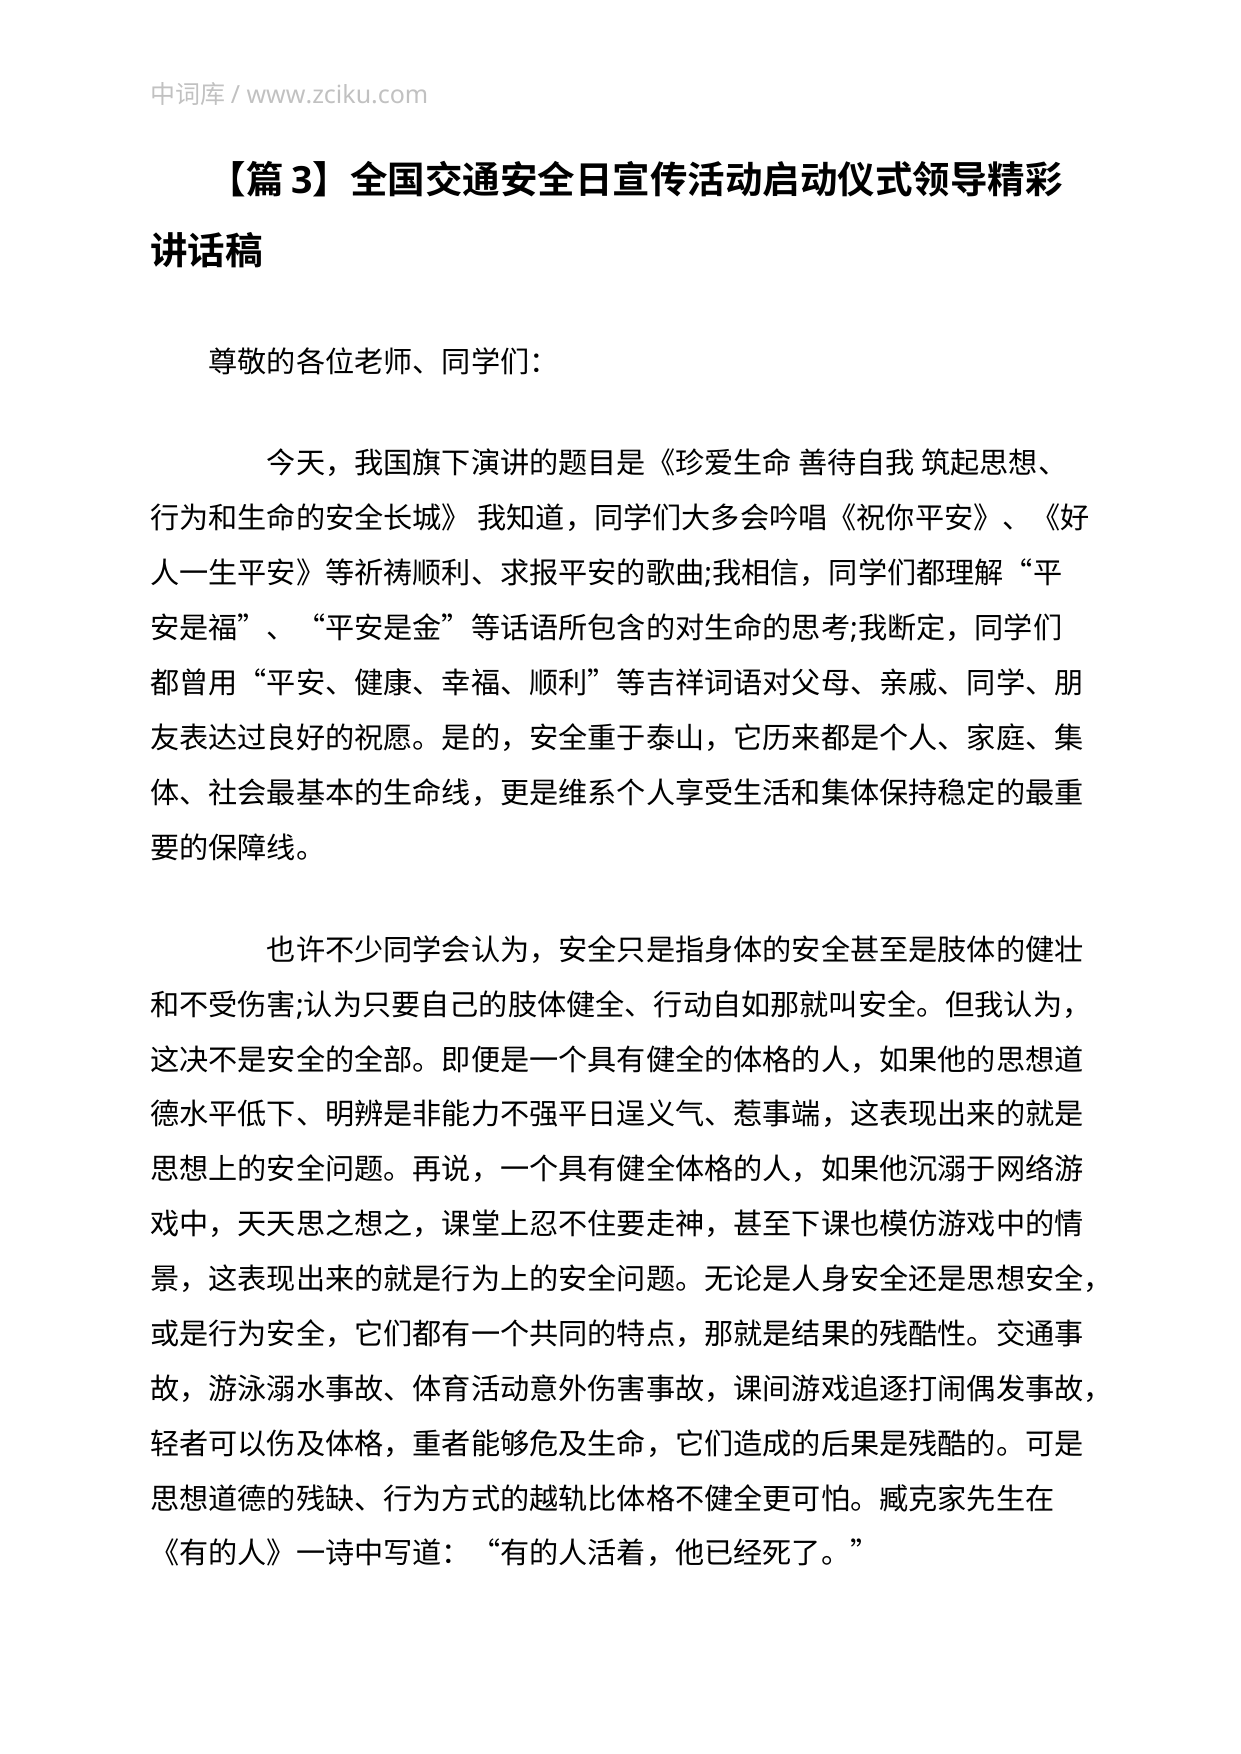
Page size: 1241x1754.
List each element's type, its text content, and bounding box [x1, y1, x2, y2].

text 今天，我国旗下演讲的题目是《珍爱生命 善待自我 筑起思想、行为和生命的安全长城》 我知道，同学们大多会吟唱《祝你平安》、《好人一生平安》等祈祷顺利、求报平安的歌曲;我相信，同学们都理解“平安是福”、“平安是金”等话语所包含的对生命的思考;我断定，同学们都曾用“平安、健康、幸福、顺利”等吉祥词语对父母、亲戚、同学、朋友表达过良好的祝愿。是的，安全重于泰山，它历来都是个人、家庭、集体、社会最基本的生命线，更是维系个人享受生活和集体保持稳定的最重要的保障线。 [150, 440, 1090, 867]
text 尊敬的各位老师、同学们： [150, 338, 1090, 380]
text 【篇3】全国交通安全日宣传活动启动仪式领导精彩讲话稿 [150, 150, 1090, 275]
text 也许不少同学会认为，安全只是指身体的安全甚至是肢体的健壮和不受伤害;认为只要自己的肢体健全、行动自如那就叫安全。但我认为，这决不是安全的全部。即便是一个具有健全的体格的人，如果他的思想道德水平低下、明辨是非能力不强平日逞义气、惹事端，这表现出来的就是思想上的安全问题。再说，一个具有健全体格的人，如果他沉溺于网络游戏中，天天思之想之，课堂上忍不住要走神，甚至下课也模仿游戏中的情景，这表现出来的就是行为上的安全问题。无论是人身安全还是思想安全，或是行为安全，它们都有一个共同的特点，那就是结果的残酷性。交通事故，游泳溺水事故、体育活动意外伤害事故，课间游戏追逐打闹偶发事故，轻者可以伤及体格，重者能够危及生命，它们造成的后果是残酷的。可是思想道德的残缺、行为方式的越轨比体格不健全更可怕。臧克家先生在《有的人》一诗中写道：“有的人活着，他已经死了。” [150, 926, 1090, 1572]
